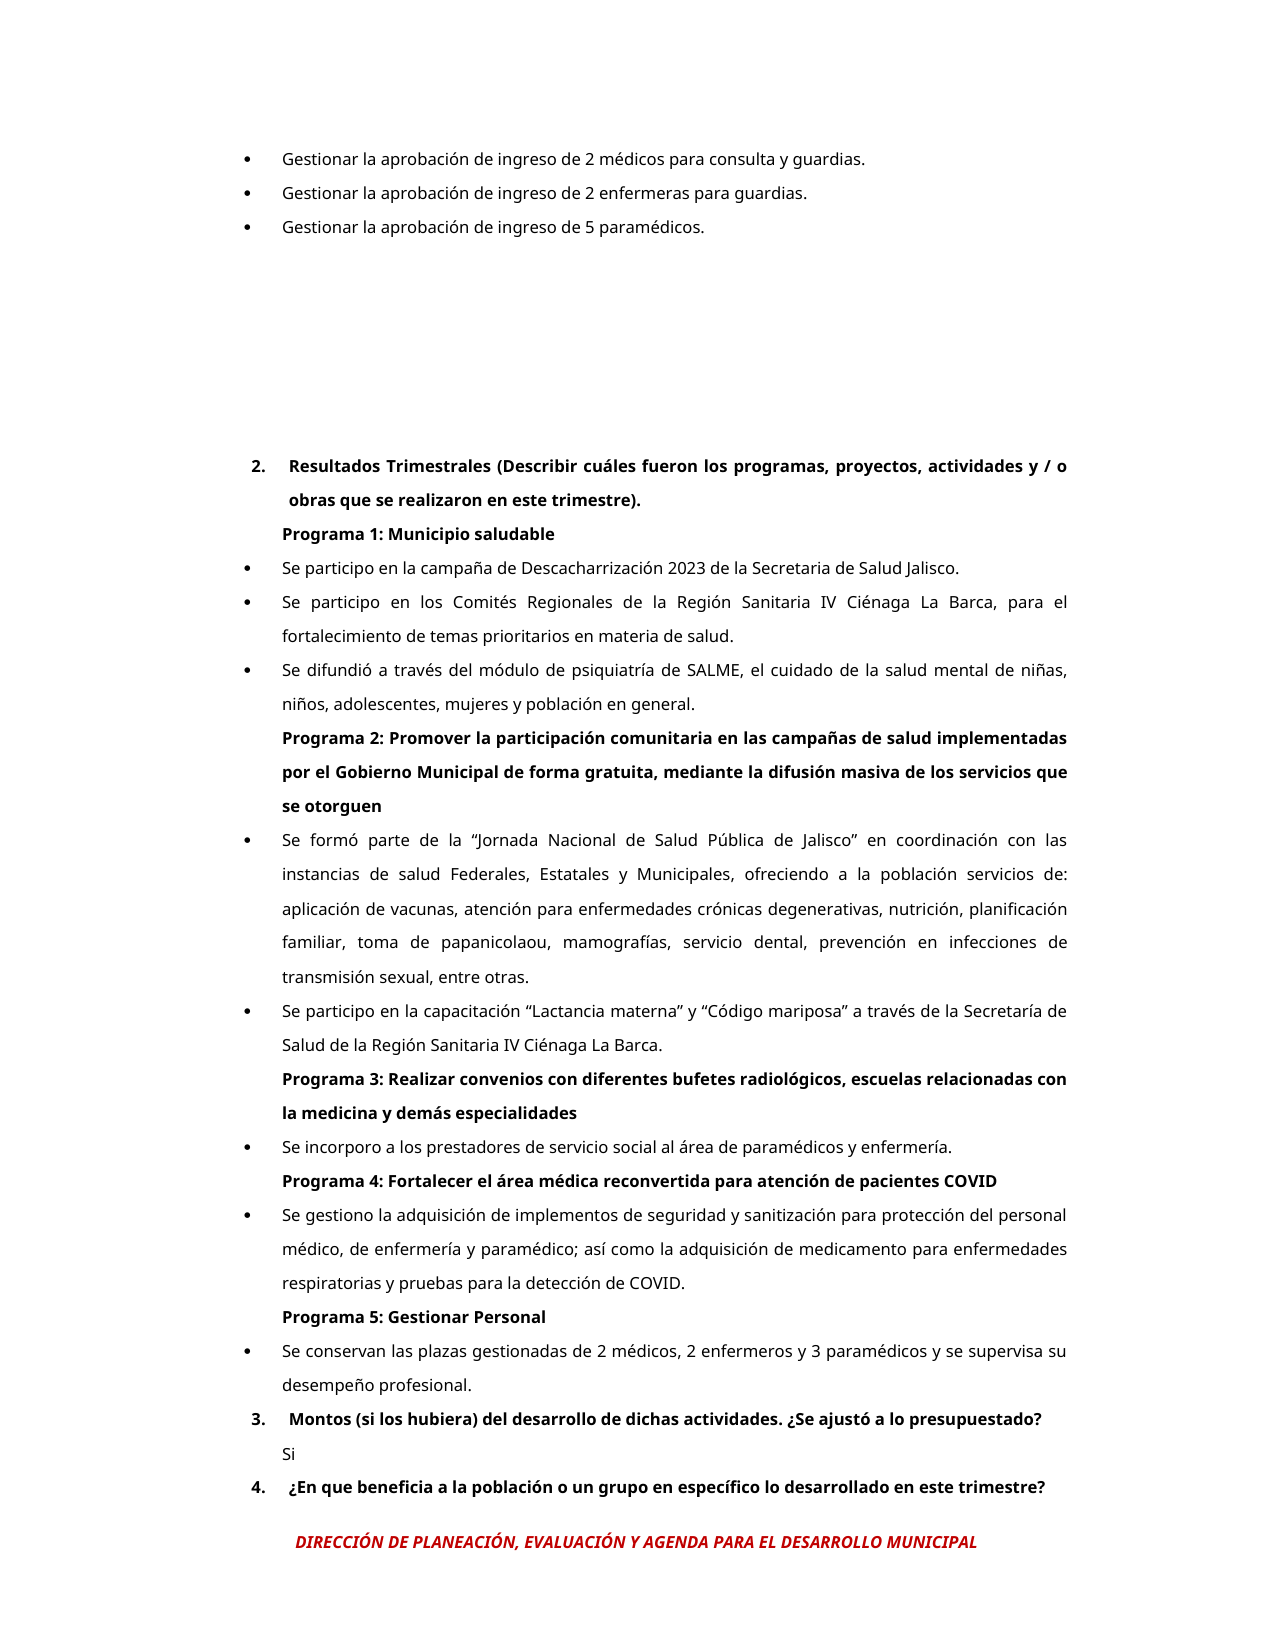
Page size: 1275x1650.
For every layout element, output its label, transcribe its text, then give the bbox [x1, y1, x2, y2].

list Se participo en los Comités Regionales de la Región Sanitaria IV Ciénaga La Barca, para el fortalecimiento de temas prioritarios en materia de salud. [244, 591, 1068, 647]
list Se participo en la campaña de Descacharrización 2023 de la Secretaria de Salud Jalisco. [244, 556, 1068, 579]
list Gestionar la aprobación de ingreso de 5 paramédicos. [244, 216, 1068, 238]
text Programa 5: Gestionar Personal [282, 1306, 1068, 1328]
list Montos (si los hubiera) del desarrollo de dichas actividades. ¿Se ajustó a lo presupuestado? [251, 1408, 1068, 1431]
list Se formó parte de la “Jornada Nacional de Salud Pública de Jalisco” en coordinación con las instancias de salud Federales, Estatales y Municipales, ofreciendo a la población servicios de: aplicación de vacunas, atención para enfermedades crónicas degenerativas, nutrición, planificación familiar, toma de papanicolaou, mamografías, servicio dental, prevención en infecciones de transmisión sexual, entre otras. [244, 829, 1068, 988]
text Si [282, 1442, 1068, 1465]
text Programa 1: Municipio saludable [282, 522, 1068, 545]
text Programa 4: Fortalecer el área médica reconvertida para atención de pacientes COVID [282, 1169, 1068, 1192]
list Se incorporo a los prestadores de servicio social al área de paramédicos y enfermería. [244, 1136, 1068, 1158]
list Se conservan las plazas gestionadas de 2 médicos, 2 enfermeros y 3 paramédicos y se supervisa su desempeño profesional. [244, 1340, 1068, 1397]
list Se difundió a través del módulo de psiquiatría de SALME, el cuidado de la salud mental de niñas, niños, adolescentes, mujeres y población en general. [244, 659, 1068, 715]
text Programa 2: Promover la participación comunitaria en las campañas de salud implementadas por el Gobierno Municipal de forma gratuita, mediante la difusión masiva de los servicios que se otorguen [282, 727, 1068, 818]
list Se gestiono la adquisición de implementos de seguridad y sanitización para protección del personal médico, de enfermería y paramédico; así como la adquisición de medicamento para enfermedades respiratorias y pruebas para la detección de COVID. [244, 1204, 1068, 1294]
text Programa 3: Realizar convenios con diferentes bufetes radiológicos, escuelas relacionadas con la medicina y demás especialidades [282, 1067, 1068, 1124]
list Se participo en la capacitación “Lactancia materna” y “Código mariposa” a través de la Secretaría de Salud de la Región Sanitaria IV Ciénaga La Barca. [244, 999, 1068, 1056]
list Gestionar la aprobación de ingreso de 2 médicos para consulta y guardias. [244, 148, 1068, 170]
list ¿En que beneficia a la población o un grupo en específico lo desarrollado en este trimestre? [251, 1476, 1068, 1499]
list Gestionar la aprobación de ingreso de 2 enfermeras para guardias. [244, 182, 1068, 204]
list Resultados Trimestrales (Describir cuáles fueron los programas, proyectos, actividades y / o obras que se realizaron en este trimestre). [251, 454, 1068, 511]
